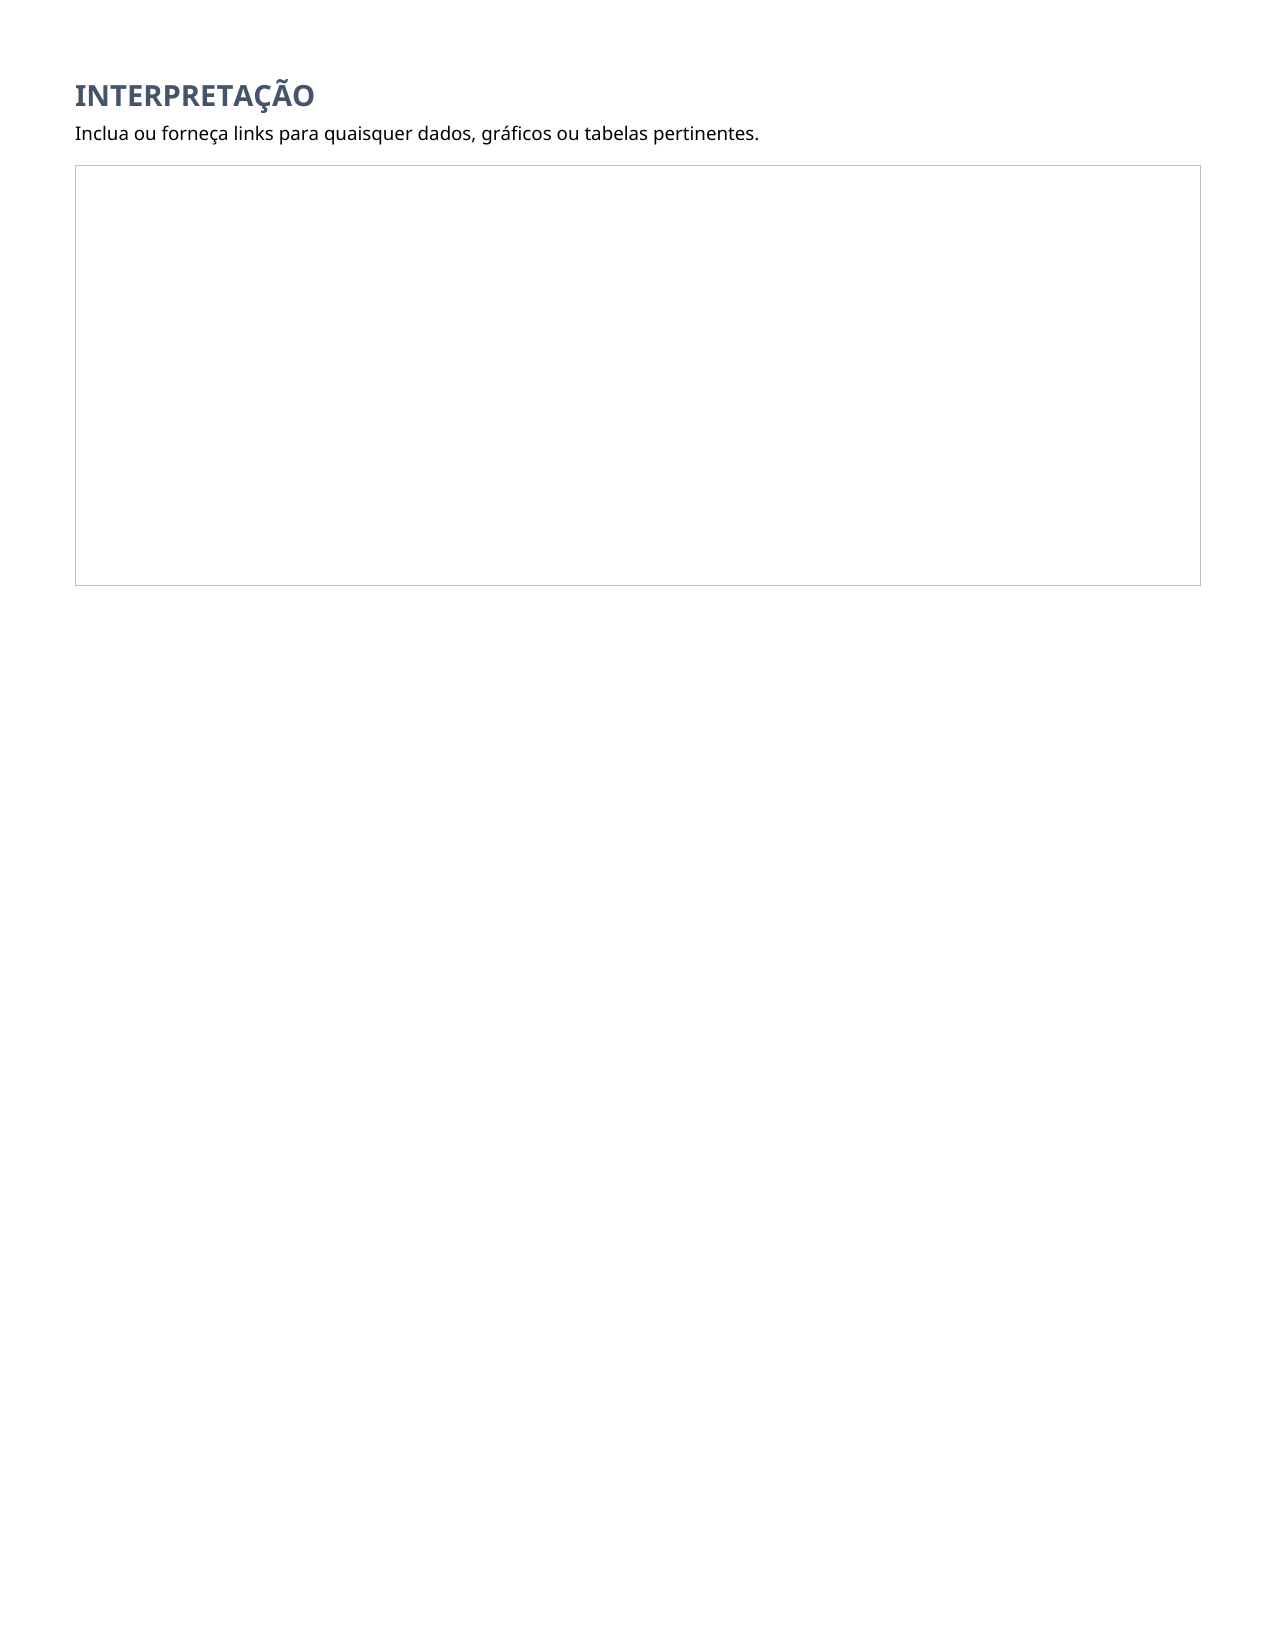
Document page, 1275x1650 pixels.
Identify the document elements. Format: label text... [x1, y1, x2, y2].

text Inclua ou forneça links para quaisquer dados, gráficos ou tabelas pertinentes. [75, 121, 1200, 146]
subtitle INTERPRETAÇÃO [75, 75, 1200, 115]
table_header [76, 166, 1200, 584]
